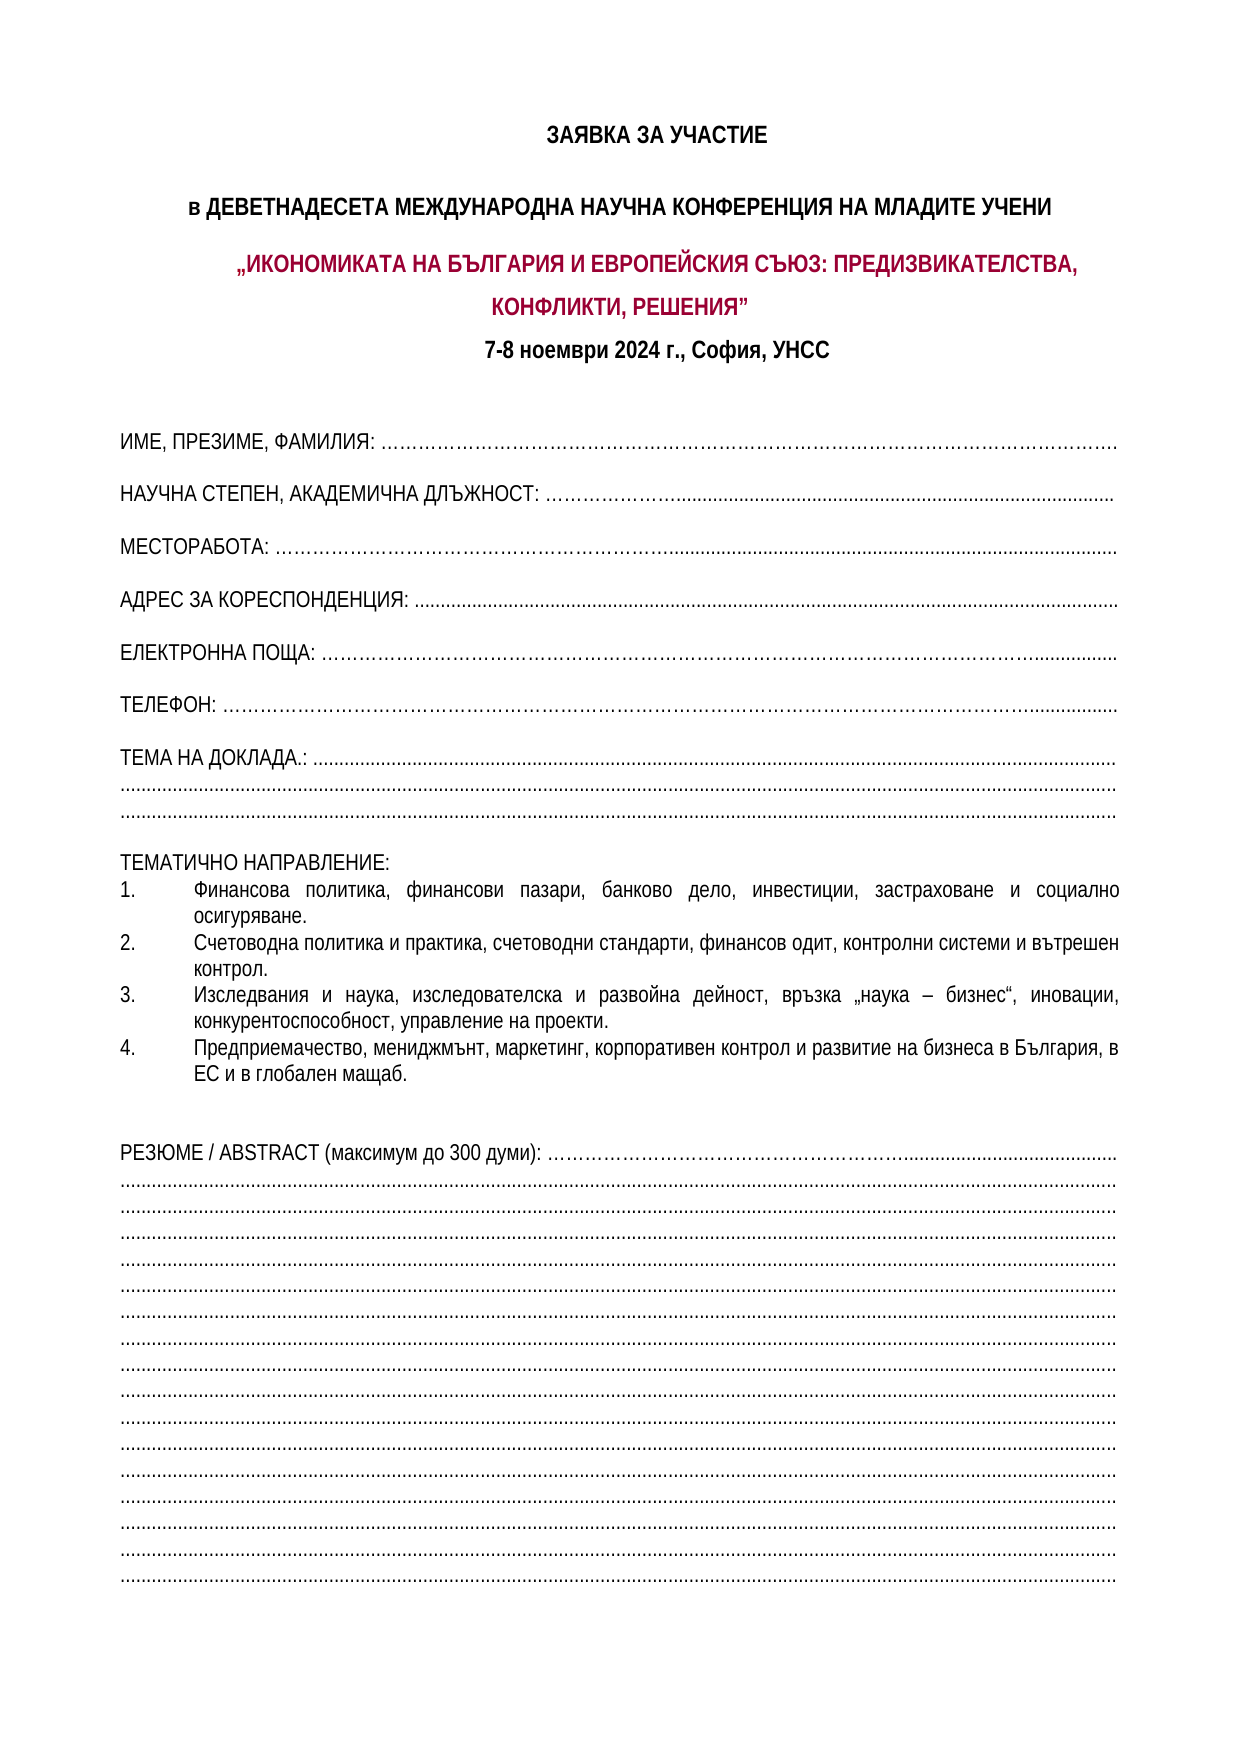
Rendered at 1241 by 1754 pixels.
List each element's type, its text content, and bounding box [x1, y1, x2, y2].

text .............................................................................................................................................................................................................................................................................................................................................................................................. [120, 1376, 1120, 1429]
text ТЕМАТИЧНО НАПРАВЛЕНИЕ: [120, 849, 1120, 876]
text в ДЕВЕТНАДЕСЕТА МЕЖДУНАРОДНА НАУЧНА КОНФЕРЕНЦИЯ НА МЛАДИТЕ УЧЕНИ [120, 192, 1120, 220]
text .............................................................................................................................................................................................................................................................................................................................................................................................. [120, 1429, 1120, 1482]
text Електронна поща: ……………………………………………………………………………………………………................ [120, 638, 1120, 665]
list Предприемачество, мениджмънт, маркетинг, корпоративен контрол и развитие на бизнеса в България, в ЕС и в глобален мащаб. [120, 1034, 1120, 1087]
list Финансова политика, финансови пазари, банково дело, инвестиции, застраховане и социално осигуряване. [120, 876, 1120, 928]
text .............................................................................................................................................................................................................................................................................................................................................................................................. [120, 1324, 1120, 1376]
text .............................................................................................................................................................................................................................................................................................................................................................................................. [120, 770, 1120, 823]
text ЗАЯВКА за участие [120, 120, 1120, 149]
text .............................................................................................................................................................................................................................................................................................................................................................................................. [120, 1218, 1120, 1271]
text НАУЧНА СТЕПЕН, АКАДЕМИЧНА ДЛЪЖНОСТ: ………………….................................................................................... [120, 480, 1120, 507]
text ТЕМА НА ДОКЛАДА.: .......................................................................................................................................................... [120, 744, 1120, 770]
list Счетоводна политика и практика, счетоводни стандарти, финансов одит, контролни системи и вътрешен контрол. [120, 928, 1120, 981]
text Адрес за кореспонденция: ....................................................................................................................................... [120, 586, 1120, 612]
list Изследвания и наука, изследователска и развойна дейност, връзка „наука – бизнес“, иновации, конкурентоспособност, управление на проекти. [120, 981, 1120, 1034]
text 7-8 ноември 2024 г., София, УНСС [120, 335, 1120, 363]
text Телефон: …………………………………………………………………………………………………………………................. [120, 691, 1120, 718]
text „ИКОНОМИКАТА НА БЪЛГАРИЯ И ЕВРОПЕЙСКИЯ СЪЮЗ: ПРЕДИЗВИКАТЕЛСТВА, КОНФЛИКТИ, РЕШЕНИЯ” [120, 249, 1120, 320]
text .............................................................................................................................................................................................................................................................................................................................................................................................. [120, 1534, 1120, 1587]
text месторабота: ………………………………………………………...................................................................................... [120, 533, 1120, 559]
text ИМЕ, ПРЕЗИМЕ, ФАМИЛИЯ: ………………………………………………………………………………………………………. [120, 428, 1120, 454]
text .............................................................................................................................................................................................................................................................................................................................................................................................. [120, 1271, 1120, 1324]
text Резюме / Abstract (максимум до 300 думи): …………………………………………………......................................... [120, 1139, 1120, 1166]
text .............................................................................................................................................................................................................................................................................................................................................................................................. [120, 1482, 1120, 1534]
text .............................................................................................................................................................................................................................................................................................................................................................................................. [120, 1166, 1120, 1218]
